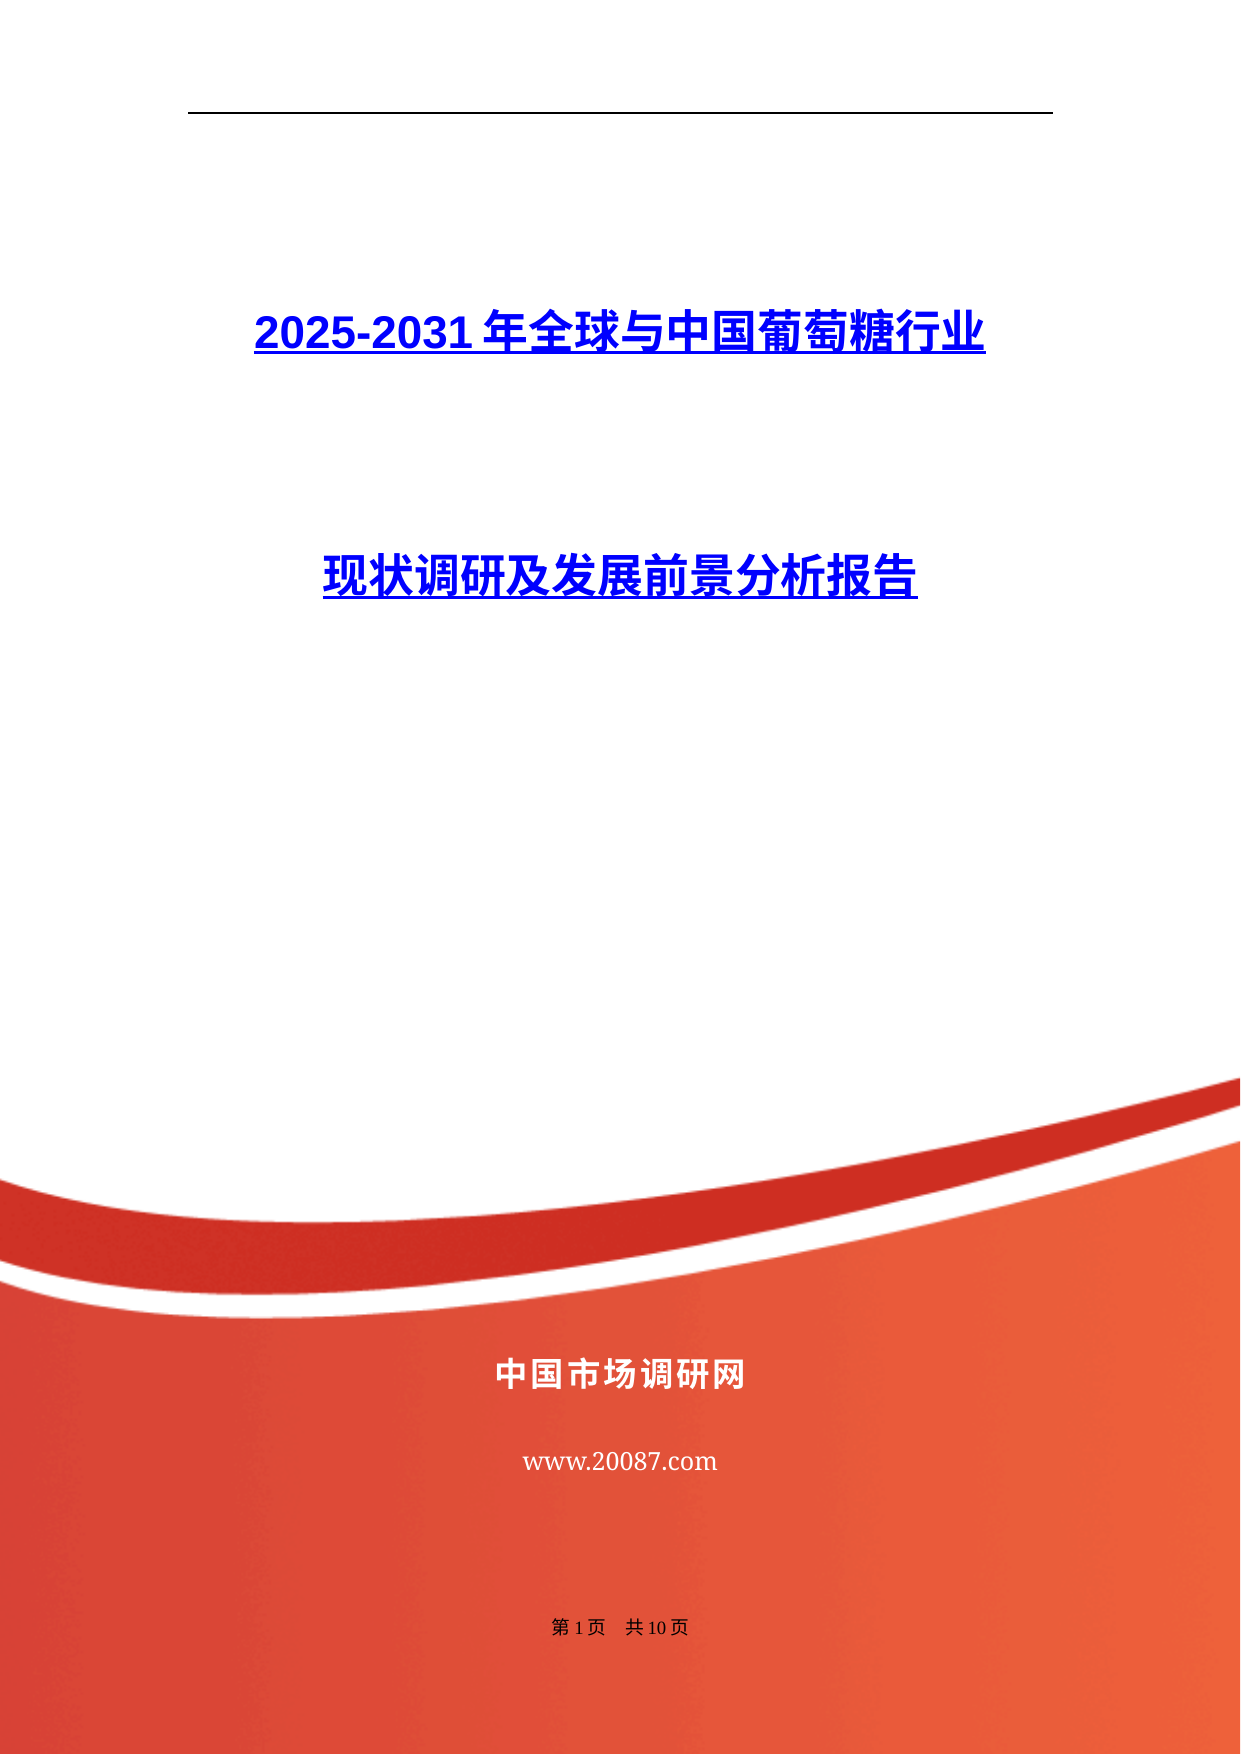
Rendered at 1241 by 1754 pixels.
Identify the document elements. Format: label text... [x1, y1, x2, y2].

subtitle 中国市场调研网 [187, 1339, 1053, 1404]
table_header 2025-2031年全球与中国葡萄糖行业现状调研及发展前景分析报告 [188, 207, 1053, 773]
picture [0, 1006, 1241, 1754]
text www.20087.com [187, 1428, 1053, 1493]
